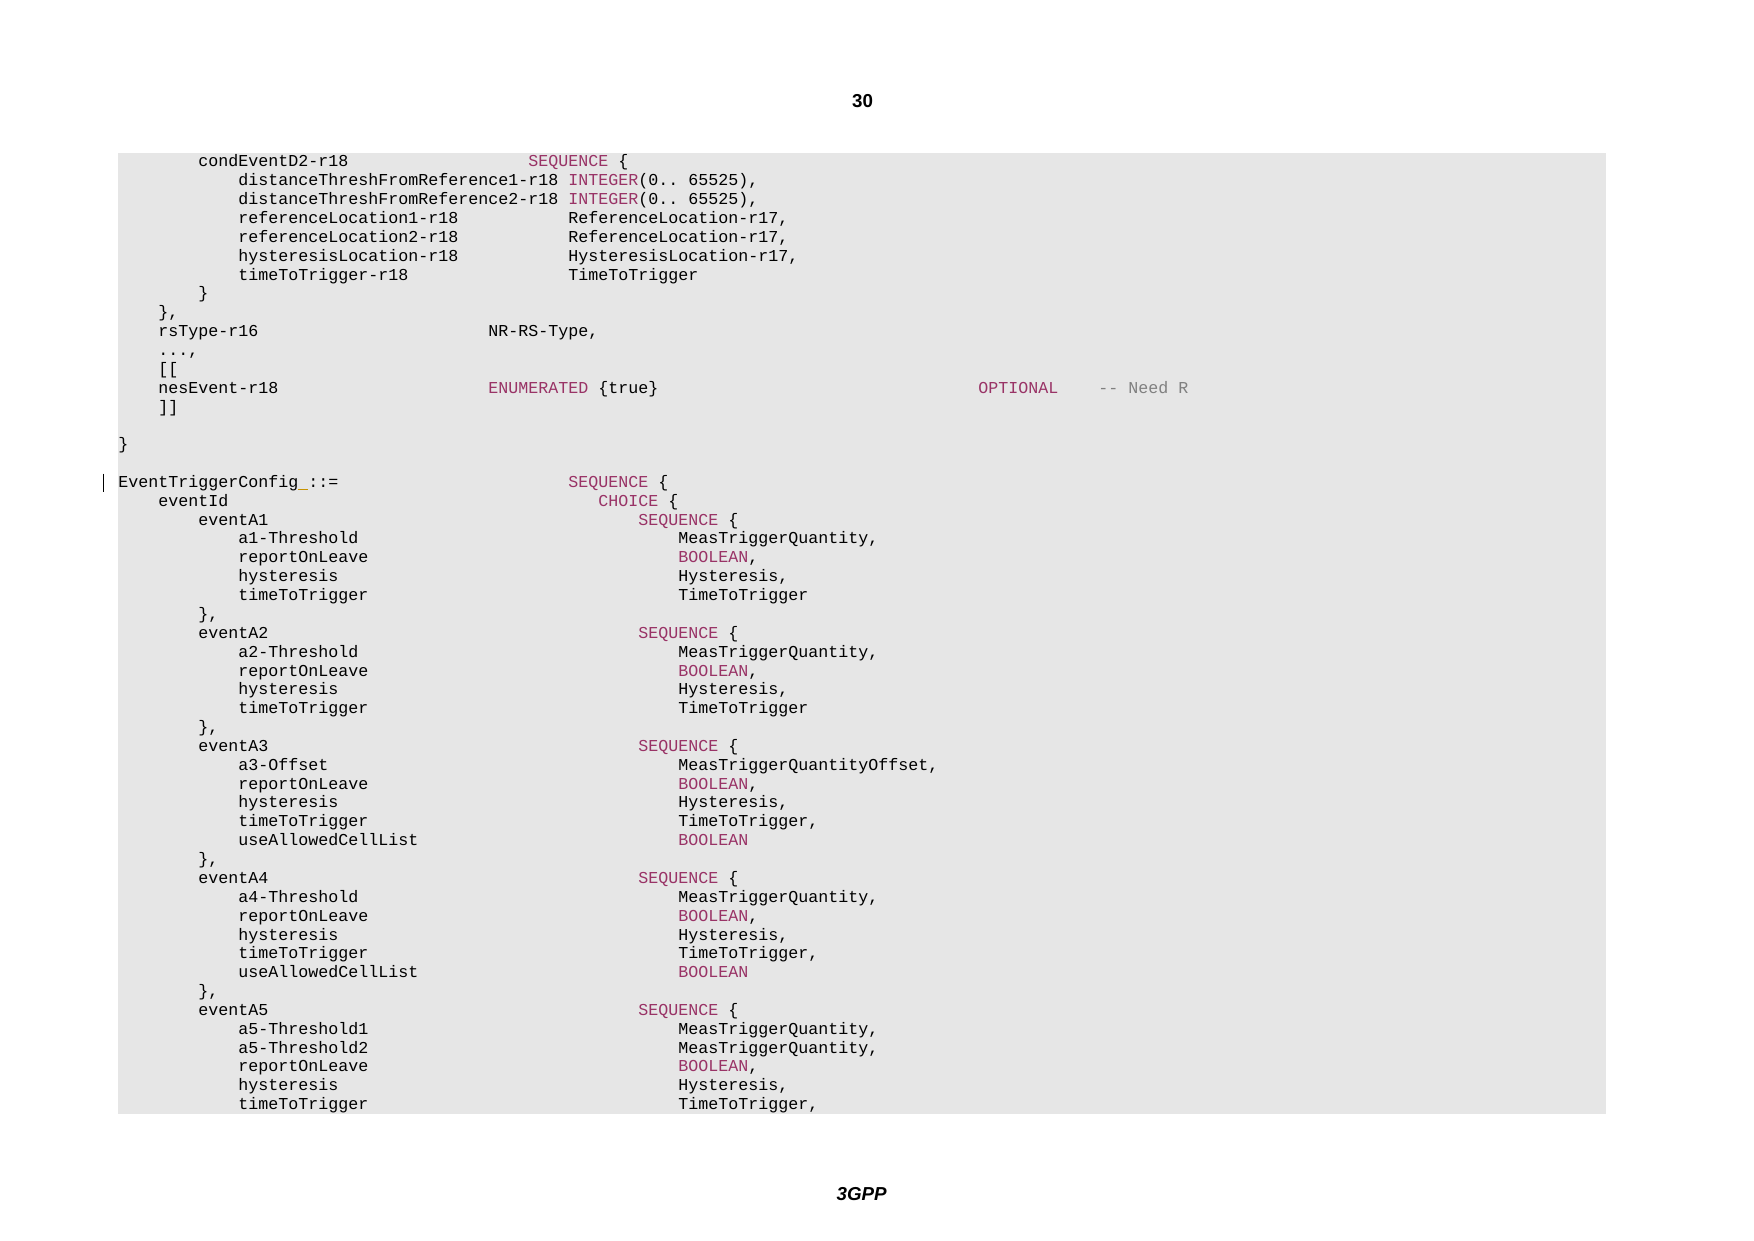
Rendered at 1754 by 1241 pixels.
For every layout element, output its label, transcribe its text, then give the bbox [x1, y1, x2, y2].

text } [118, 285, 1606, 304]
text timeToTrigger TimeToTrigger [118, 587, 1606, 606]
text hysteresis Hysteresis, [118, 794, 1606, 813]
text [[ [118, 360, 1606, 379]
text nesEvent-r18 ENUMERATED {true} OPTIONAL -- Need R [118, 379, 1606, 398]
text eventId CHOICE { [118, 492, 1606, 511]
text a1-Threshold MeasTriggerQuantity, [118, 530, 1606, 549]
text timeToTrigger TimeToTrigger, [118, 813, 1606, 832]
text distanceThreshFromReference2-r18 INTEGER(0.. 65525), [118, 191, 1606, 209]
text hysteresis Hysteresis, [118, 1077, 1606, 1096]
text a2-Threshold MeasTriggerQuantity, [118, 643, 1606, 662]
text distanceThreshFromReference1-r18 INTEGER(0.. 65525), [118, 172, 1606, 191]
text timeToTrigger TimeToTrigger, [118, 945, 1606, 964]
text hysteresisLocation-r18 HysteresisLocation-r17, [118, 247, 1606, 266]
text hysteresis Hysteresis, [118, 926, 1606, 945]
text reportOnLeave BOOLEAN, [118, 907, 1606, 926]
text a3-Offset MeasTriggerQuantityOffset, [118, 756, 1606, 775]
text }, [118, 606, 1606, 624]
text }, [118, 304, 1606, 323]
text eventA3 SEQUENCE { [118, 737, 1606, 756]
text timeToTrigger TimeToTrigger, [118, 1096, 1606, 1114]
text } [118, 436, 1606, 455]
text }, [118, 719, 1606, 737]
text hysteresis Hysteresis, [118, 568, 1606, 587]
text EventTriggerConfig::= SEQUENCE { [118, 473, 1606, 492]
text }, [118, 851, 1606, 869]
text reportOnLeave BOOLEAN, [118, 775, 1606, 794]
text useAllowedCellList BOOLEAN [118, 964, 1606, 983]
text ..., [118, 342, 1606, 360]
text timeToTrigger TimeToTrigger [118, 700, 1606, 719]
text eventA5 SEQUENCE { [118, 1001, 1606, 1020]
text reportOnLeave BOOLEAN, [118, 1058, 1606, 1077]
text referenceLocation2-r18 ReferenceLocation-r17, [118, 228, 1606, 247]
text reportOnLeave BOOLEAN, [118, 549, 1606, 568]
text eventA4 SEQUENCE { [118, 869, 1606, 888]
text a5-Threshold1 MeasTriggerQuantity, [118, 1020, 1606, 1039]
text reportOnLeave BOOLEAN, [118, 662, 1606, 681]
text rsType-r16 NR-RS-Type, [118, 323, 1606, 342]
text condEventD2-r18 SEQUENCE { [118, 153, 1606, 172]
text timeToTrigger-r18 TimeToTrigger [118, 266, 1606, 285]
text a4-Threshold MeasTriggerQuantity, [118, 888, 1606, 907]
text }, [118, 983, 1606, 1001]
text eventA2 SEQUENCE { [118, 624, 1606, 643]
text eventA1 SEQUENCE { [118, 511, 1606, 530]
text hysteresis Hysteresis, [118, 681, 1606, 700]
text referenceLocation1-r18 ReferenceLocation-r17, [118, 209, 1606, 228]
text a5-Threshold2 MeasTriggerQuantity, [118, 1039, 1606, 1058]
text useAllowedCellList BOOLEAN [118, 832, 1606, 851]
text ]] [118, 398, 1606, 417]
